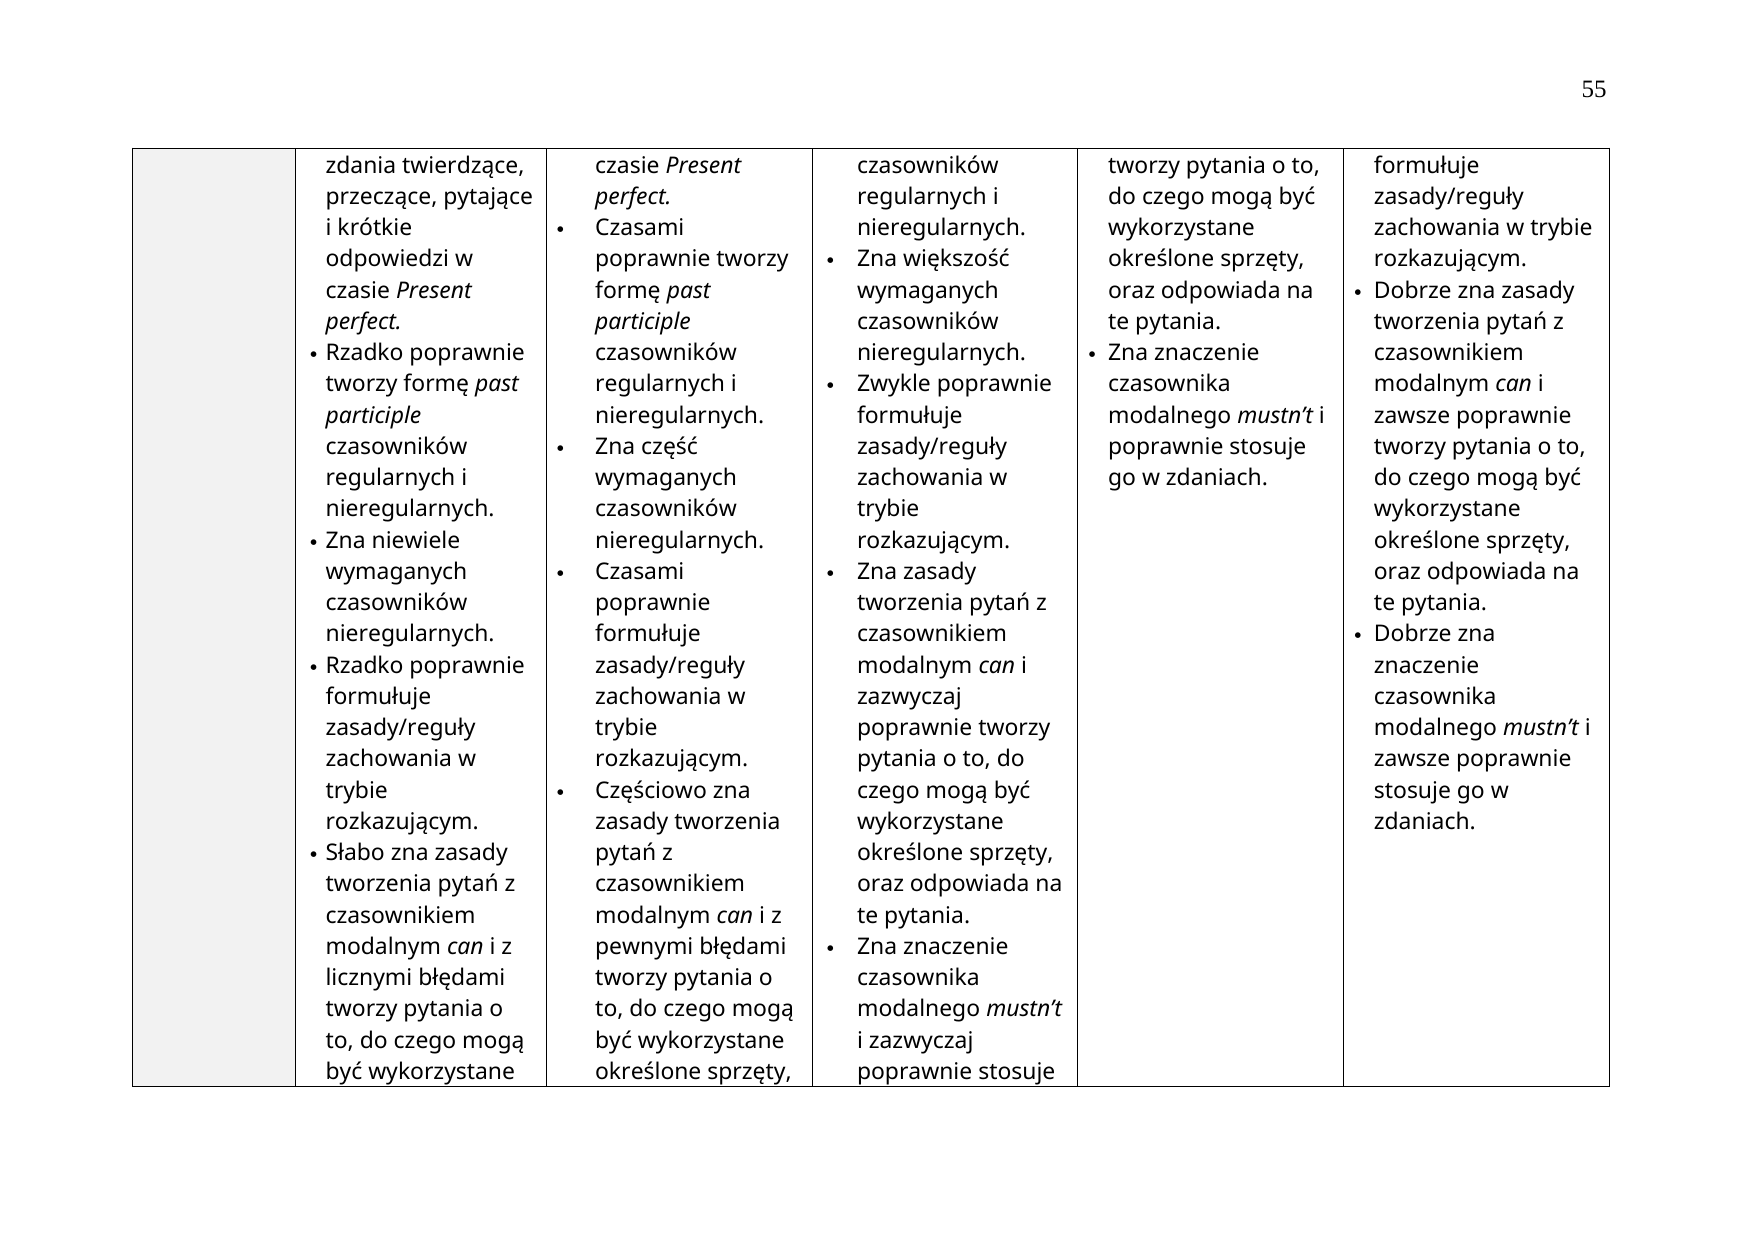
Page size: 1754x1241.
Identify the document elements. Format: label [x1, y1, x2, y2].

table_cell [813, 149, 1077, 1086]
table_cell [1078, 149, 1343, 1086]
table_cell [133, 149, 295, 1086]
table_cell [1344, 149, 1609, 1086]
table_cell [547, 149, 812, 1086]
table_cell [296, 149, 546, 1086]
